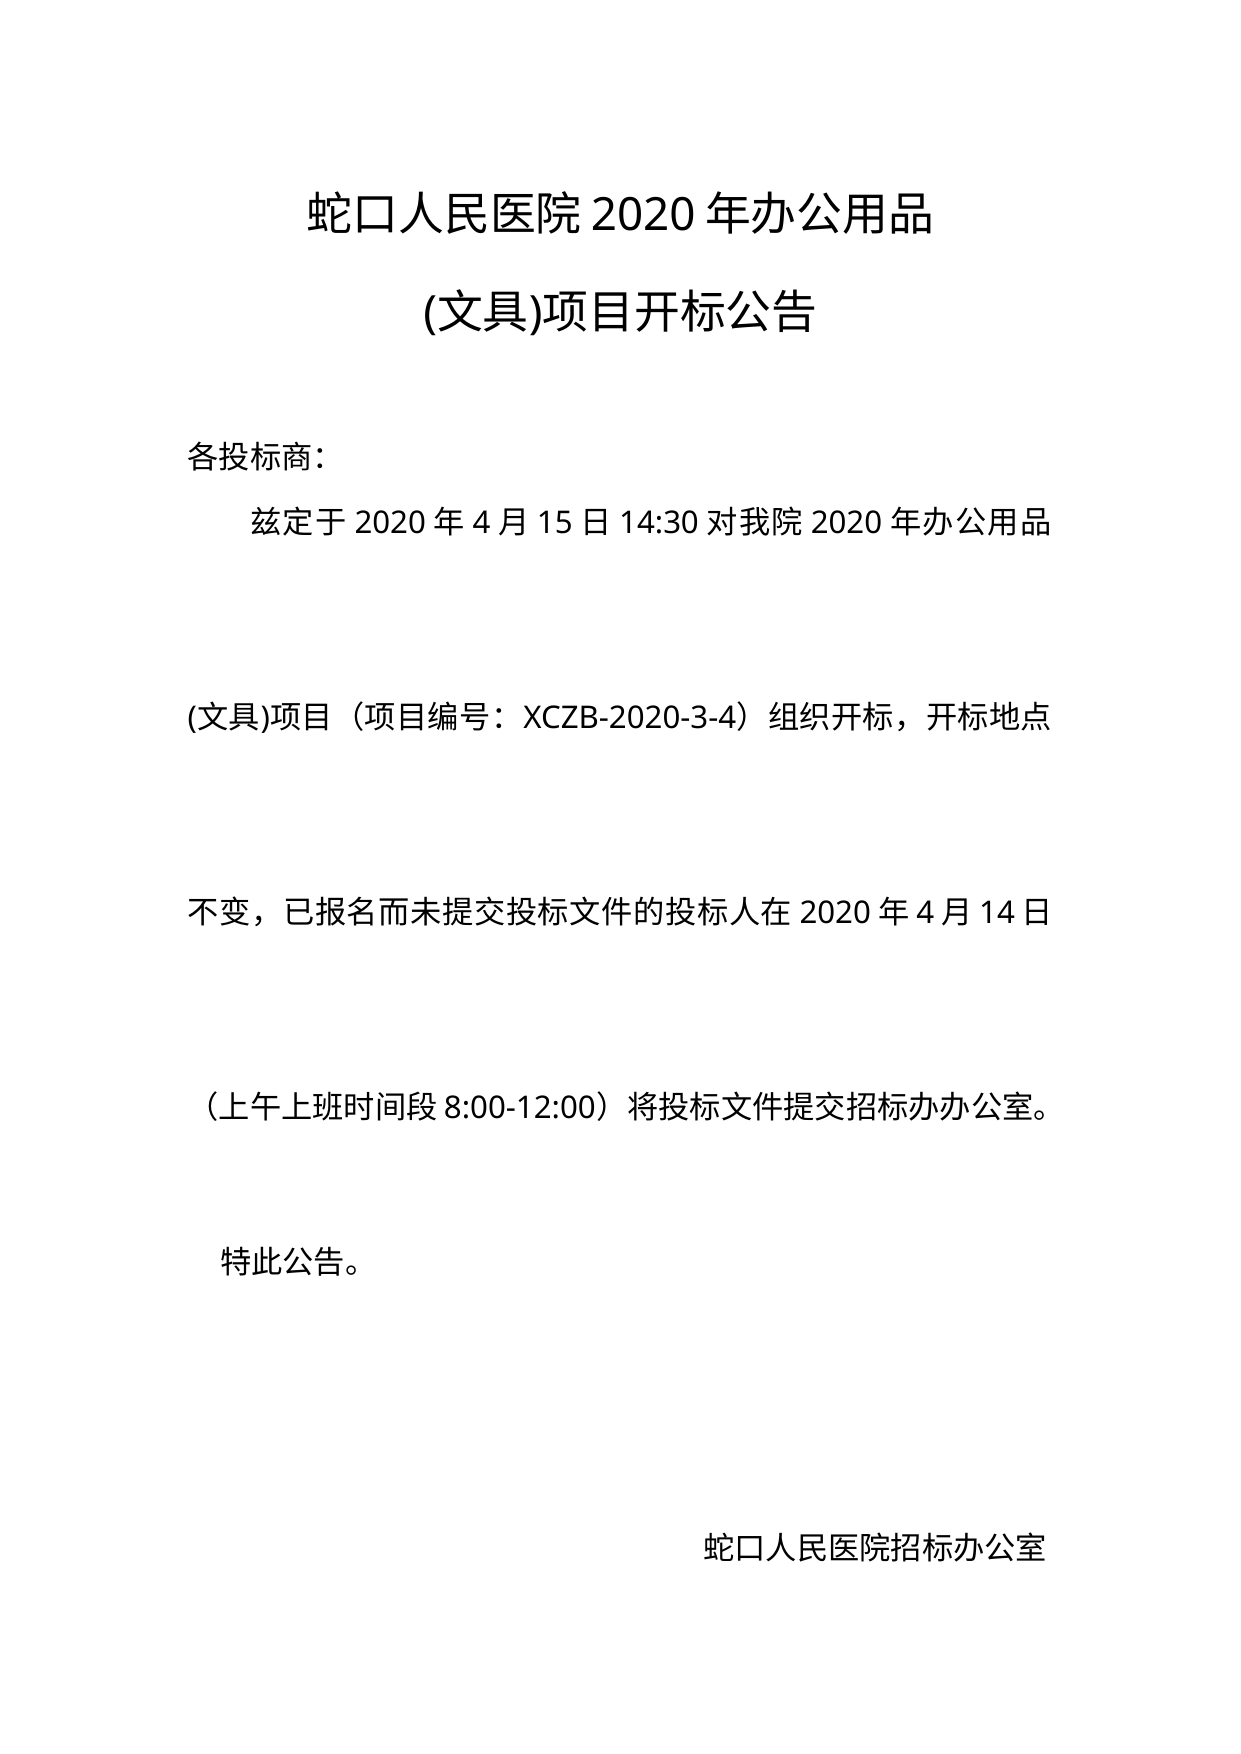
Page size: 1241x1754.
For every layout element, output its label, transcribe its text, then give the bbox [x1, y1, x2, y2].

text 各投标商： [187, 422, 1053, 487]
text 蛇口人民医院2020年办公用品 [187, 162, 1053, 259]
text 兹定于2020年4月15日14:30对我院2020年办公用品(文具)项目（项目编号：XCZB-2020-3-4）组织开标，开标地点不变，已报名而未提交投标文件的投标人在2020年4月14日（上午上班时间段8:00-12:00）将投标文件提交招标办办公室。 [187, 487, 1053, 1137]
text 特此公告。 [187, 1228, 1053, 1293]
text 蛇口人民医院招标办公室 [187, 1514, 1053, 1579]
text (文具)项目开标公告 [187, 259, 1053, 357]
